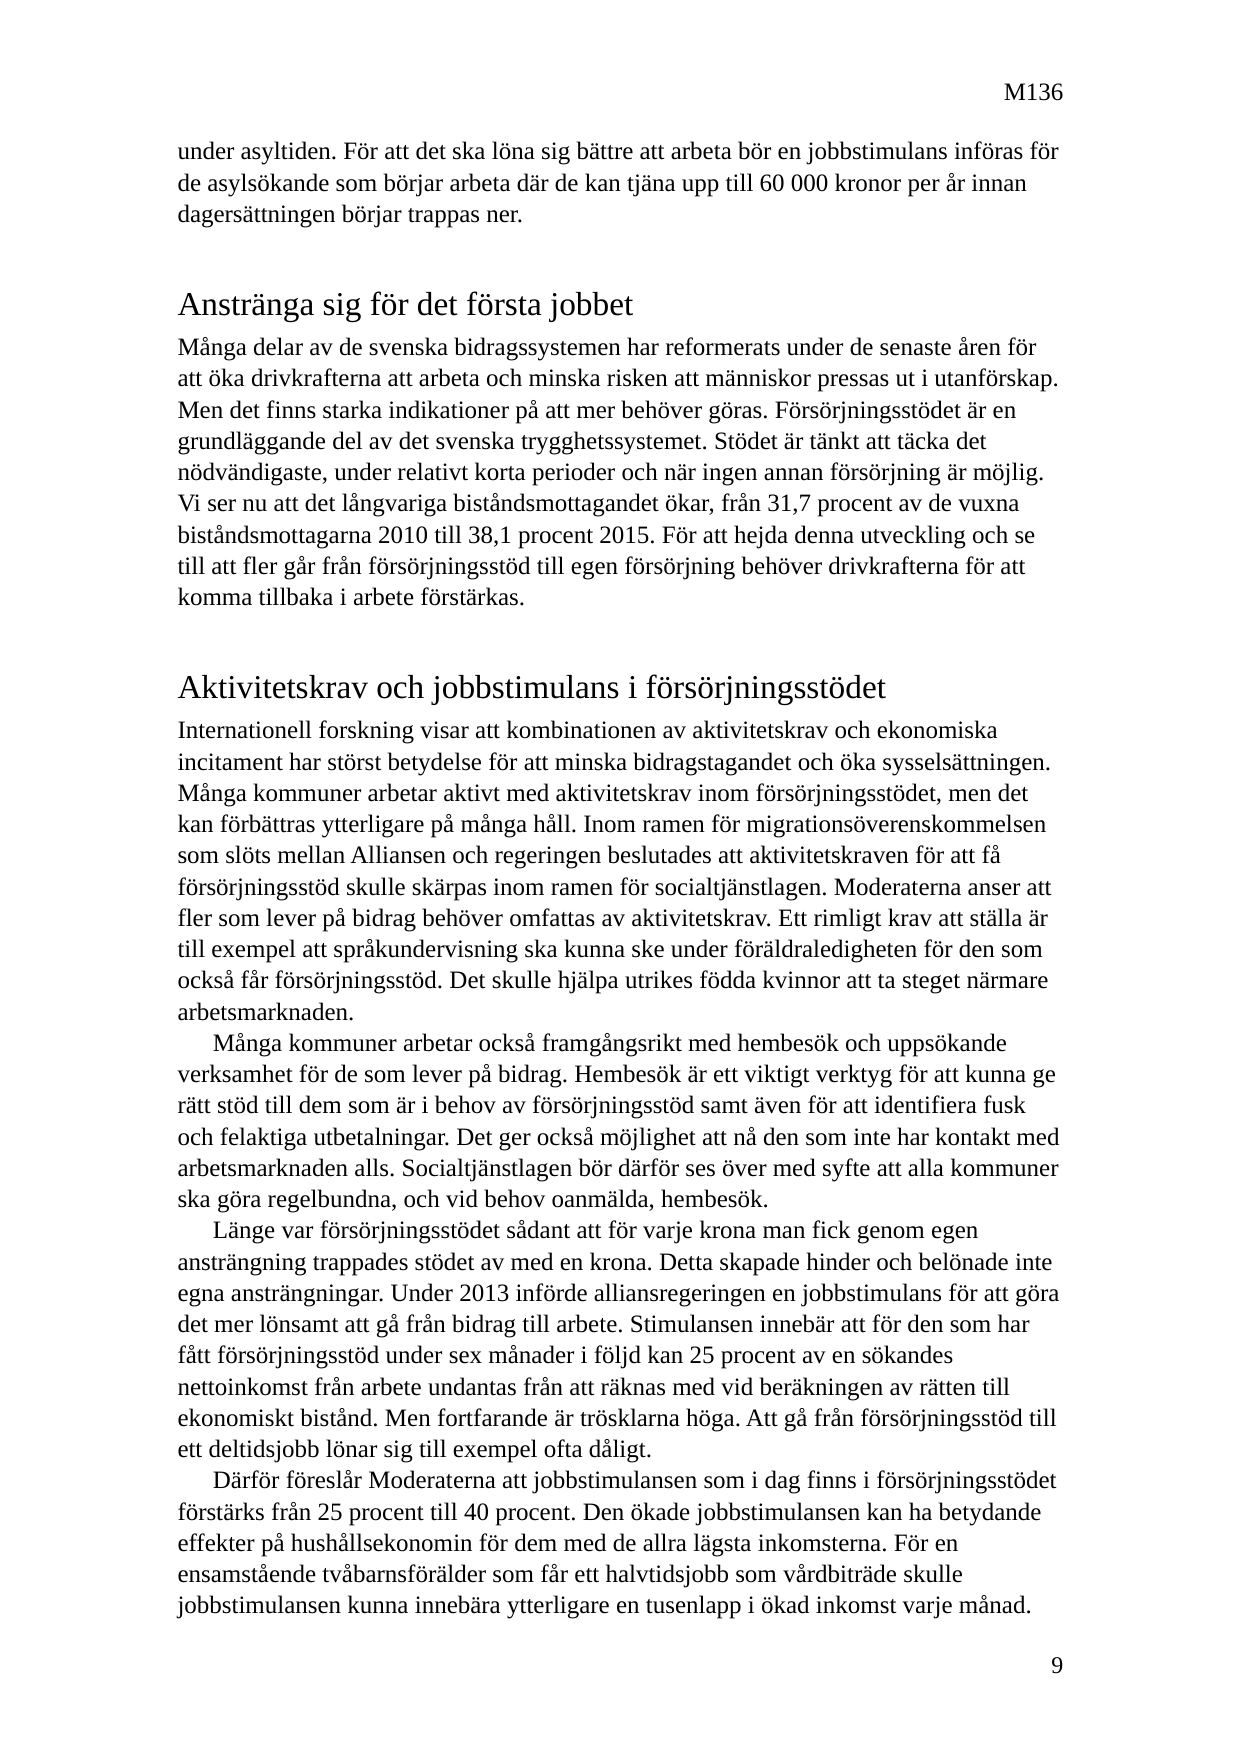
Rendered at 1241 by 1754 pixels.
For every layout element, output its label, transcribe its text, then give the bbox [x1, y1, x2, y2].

text Internationell forskning visar att kombinationen av aktivitetskrav och ekonomiska incitament har störst betydelse för att minska bidragstagandet och öka sysselsättningen. Många kommuner arbetar aktivt med aktivitetskrav inom försörjningsstödet, men det kan förbättras ytterligare på många håll. Inom ramen för migrationsöverenskommelsen som slöts mellan Alliansen och regeringen beslutades att aktivitetskraven för att få försörjningsstöd skulle skärpas inom ramen för socialtjänstlagen. Moderaterna anser att fler som lever på bidrag behöver omfattas av aktivitetskrav. Ett rimligt krav att ställa är till exempel att språkundervisning ska kunna ske under föräldraledigheten för den som också får försörjningsstöd. Det skulle hjälpa utrikes födda kvinnor att ta steget närmare arbetsmarknaden. [177, 713, 1063, 1026]
text Länge var försörjningsstödet sådant att för varje krona man fick genom egen ansträngning trappades stödet av med en krona. Detta skapade hinder och belönade inte egna ansträngningar. Under 2013 införde alliansregeringen en jobbstimulans för att göra det mer lönsamt att gå från bidrag till arbete. Stimulansen innebär att för den som har fått försörjningsstöd under sex månader i följd kan 25 procent av en sökandes nettoinkomst från arbete undantas från att räknas med vid beräkningen av rätten till ekonomiskt bistånd. Men fortfarande är trösklarna höga. Att gå från försörjningsstöd till ett deltidsjobb lönar sig till exempel ofta dåligt. [177, 1213, 1063, 1463]
text Därför föreslår Moderaterna att jobbstimulansen som i dag finns i försörjningsstödet förstärks från 25 procent till 40 procent. Den ökade jobbstimulansen kan ha betydande effekter på hushållsekonomin för dem med de allra lägsta inkomsterna. För en ensamstående tvåbarnsförälder som får ett halvtidsjobb som vårdbiträde skulle jobbstimulansen kunna innebära ytterligare en tusenlapp i ökad inkomst varje månad. [177, 1463, 1063, 1619]
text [177, 134, 1063, 228]
subtitle Aktivitetskrav och jobbstimulans i försörjningsstödet [177, 673, 1063, 705]
text Många delar av de svenska bidragssystemen har reformerats under de senaste åren för att öka drivkrafterna att arbeta och minska risken att människor pressas ut i utanförskap. Men det finns starka indikationer på att mer behöver göras. Försörjningsstödet är en grundläggande del av det svenska trygghetssystemet. Stödet är tänkt att täcka det nödvändigaste, under relativt korta perioder och när ingen annan försörjning är möjlig. Vi ser nu att det långvariga biståndsmottagandet ökar, från 31,7 procent av de vuxna biståndsmottagarna 2010 till 38,1 procent 2015. För att hejda denna utveckling och se till att fler går från försörjningsstöd till egen försörjning behöver drivkrafterna för att komma tillbaka i arbete förstärkas. [177, 330, 1063, 611]
subtitle Anstränga sig för det första jobbet [177, 290, 1063, 321]
text Många kommuner arbetar också framgångsrikt med hembesök och uppsökande verksamhet för de som lever på bidrag. Hembesök är ett viktigt verktyg för att kunna ge rätt stöd till dem som är i behov av försörjningsstöd samt även för att identifiera fusk och felaktiga utbetalningar. Det ger också möjlighet att nå den som inte har kontakt med arbetsmarknaden alls. Socialtjänstlagen bör därför ses över med syfte att alla kommuner ska göra regelbundna, och vid behov oanmälda, hembesök. [177, 1026, 1063, 1213]
